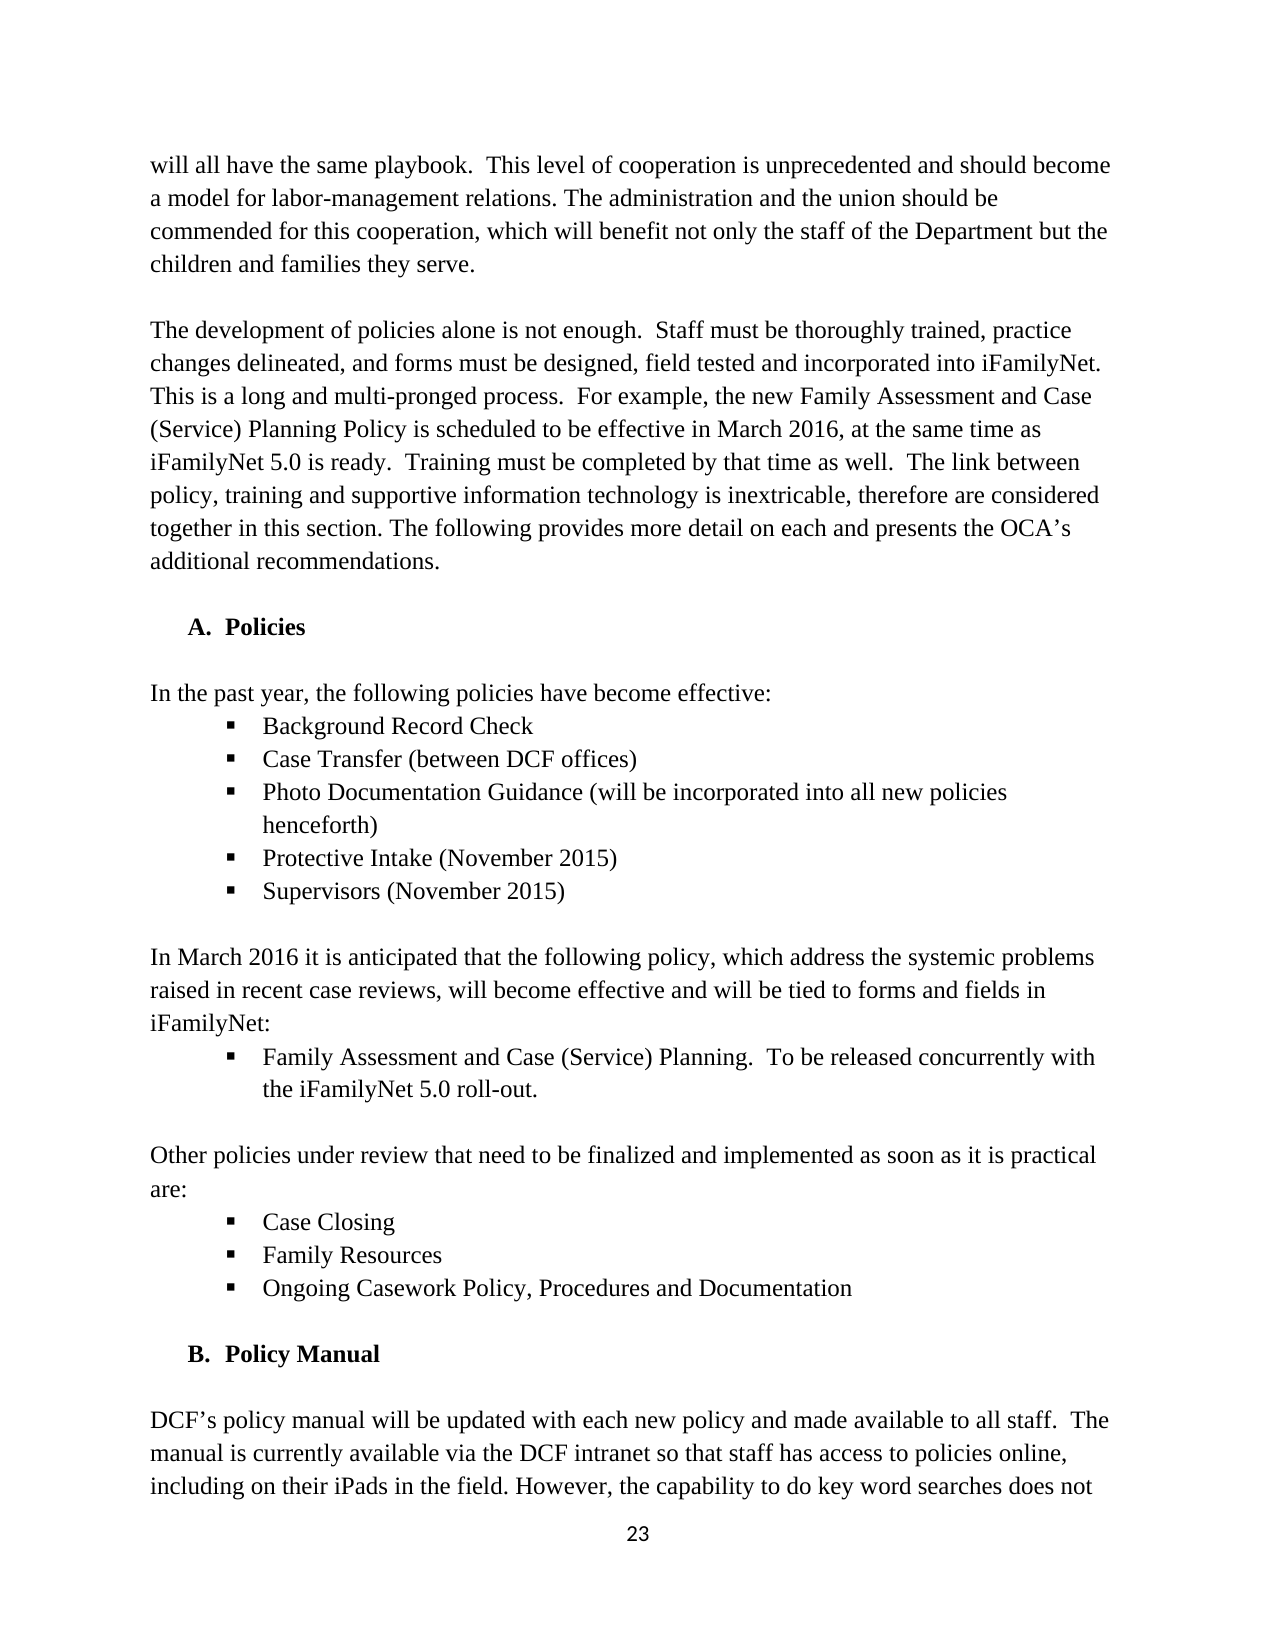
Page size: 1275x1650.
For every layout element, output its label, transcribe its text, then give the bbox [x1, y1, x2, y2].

list Supervisors (November 2015) [225, 876, 1125, 905]
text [150, 150, 1125, 278]
text In March 2016 it is anticipated that the following policy, which address the systemic problems raised in recent case reviews, will become effective and will be tied to forms and fields in iFamilyNet: [150, 942, 1125, 1037]
list Case Transfer (between DCF offices) [225, 744, 1125, 773]
list Ongoing Casework Policy, Procedures and Documentation [225, 1273, 1125, 1301]
list Policies [187, 612, 1125, 641]
text The development of policies alone is not enough. Staff must be thoroughly trained, practice changes delineated, and forms must be designed, field tested and incorporated into iFamilyNet. This is a long and multi-pronged process. For example, the new Family Assessment and Case (Service) Planning Policy is scheduled to be effective in March 2016, at the same time as iFamilyNet 5.0 is ready. Training must be completed by that time as well. The link between policy, training and supportive information technology is inextricable, therefore are considered together in this section. The following provides more detail on each and presents the OCA’s additional recommendations. [150, 315, 1125, 575]
list Policy Manual [187, 1339, 1125, 1367]
list Background Record Check [225, 711, 1125, 740]
list Family Assessment and Case (Service) Planning. To be released concurrently with the iFamilyNet 5.0 roll-out. [225, 1042, 1125, 1103]
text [150, 1405, 1125, 1499]
list Protective Intake (November 2015) [225, 843, 1125, 872]
list Photo Documentation Guidance (will be incorporated into all new policies henceforth) [225, 777, 1125, 839]
text Other policies under review that need to be finalized and implemented as soon as it is practical are: [150, 1141, 1125, 1202]
list Case Closing [225, 1207, 1125, 1235]
text In the past year, the following policies have become effective: [150, 678, 1125, 707]
list Family Resources [225, 1240, 1125, 1268]
